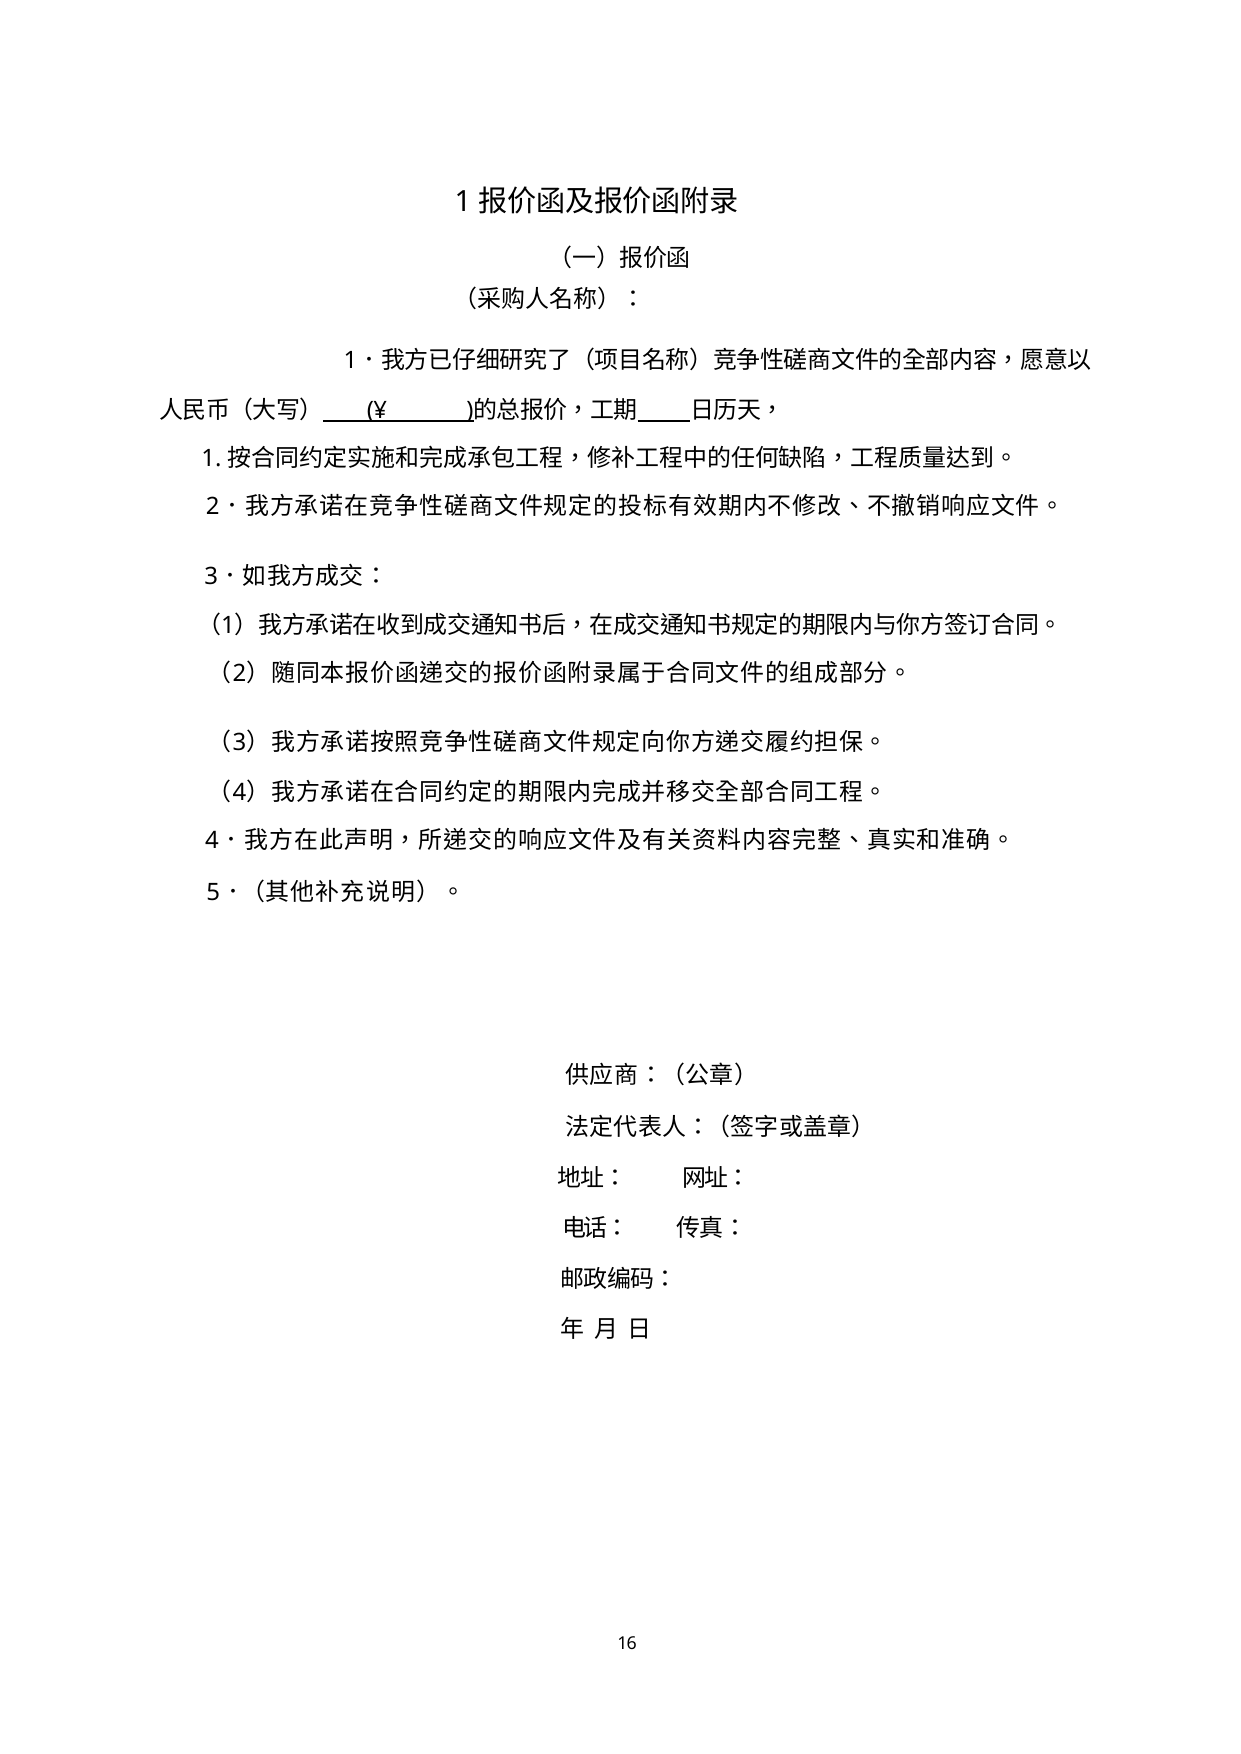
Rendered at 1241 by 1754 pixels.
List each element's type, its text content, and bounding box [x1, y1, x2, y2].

text （2）随同本报价函递交的报价函附录属于合同文件的组成部分。 [207, 657, 1094, 688]
text （1）我方承诺在收到成交通知书后，在成交通知书规定的期限内与你方签订合同。 [153, 608, 1094, 639]
text 供应商：（公章） [558, 1058, 1040, 1091]
text 年 月 日 [560, 1312, 1087, 1344]
text （3）我方承诺按照竞争性磋商文件规定向你方递交履约担保。 [207, 726, 1094, 757]
list 按合同约定实施和完成承包工程，修补工程中的任何缺陷，工程质量达到。 [153, 442, 1094, 473]
text 法定代表人：（签字或盖章） [558, 1110, 1040, 1142]
text 地址： 网址： [557, 1160, 1089, 1193]
text 1 报价函及报价函附录 [454, 182, 1094, 218]
text 电话： 传真： [557, 1211, 1068, 1244]
text 2．我方承诺在竞争性磋商文件规定的投标有效期内不修改、不撤销响应文件。 [206, 489, 1094, 520]
text 4．我方在此声明，所递交的响应文件及有关资料内容完整、真实和准确。 [205, 824, 1094, 855]
text （4）我方承诺在合同约定的期限内完成并移交全部合同工程。 [207, 776, 1094, 807]
text 人民币（大写） (¥ )的总报价，工期 日历天， [159, 393, 1094, 424]
text 邮政编码： [560, 1262, 1087, 1294]
text 5．（其他补充说明）。 [206, 876, 1094, 907]
text （一）报价函 （采购人名称）： [153, 241, 691, 314]
text 1．我方已仔细研究了（项目名称）竞争性磋商文件的全部内容，愿意以 [153, 343, 1092, 374]
text 3．如我方成交： [204, 559, 1094, 590]
